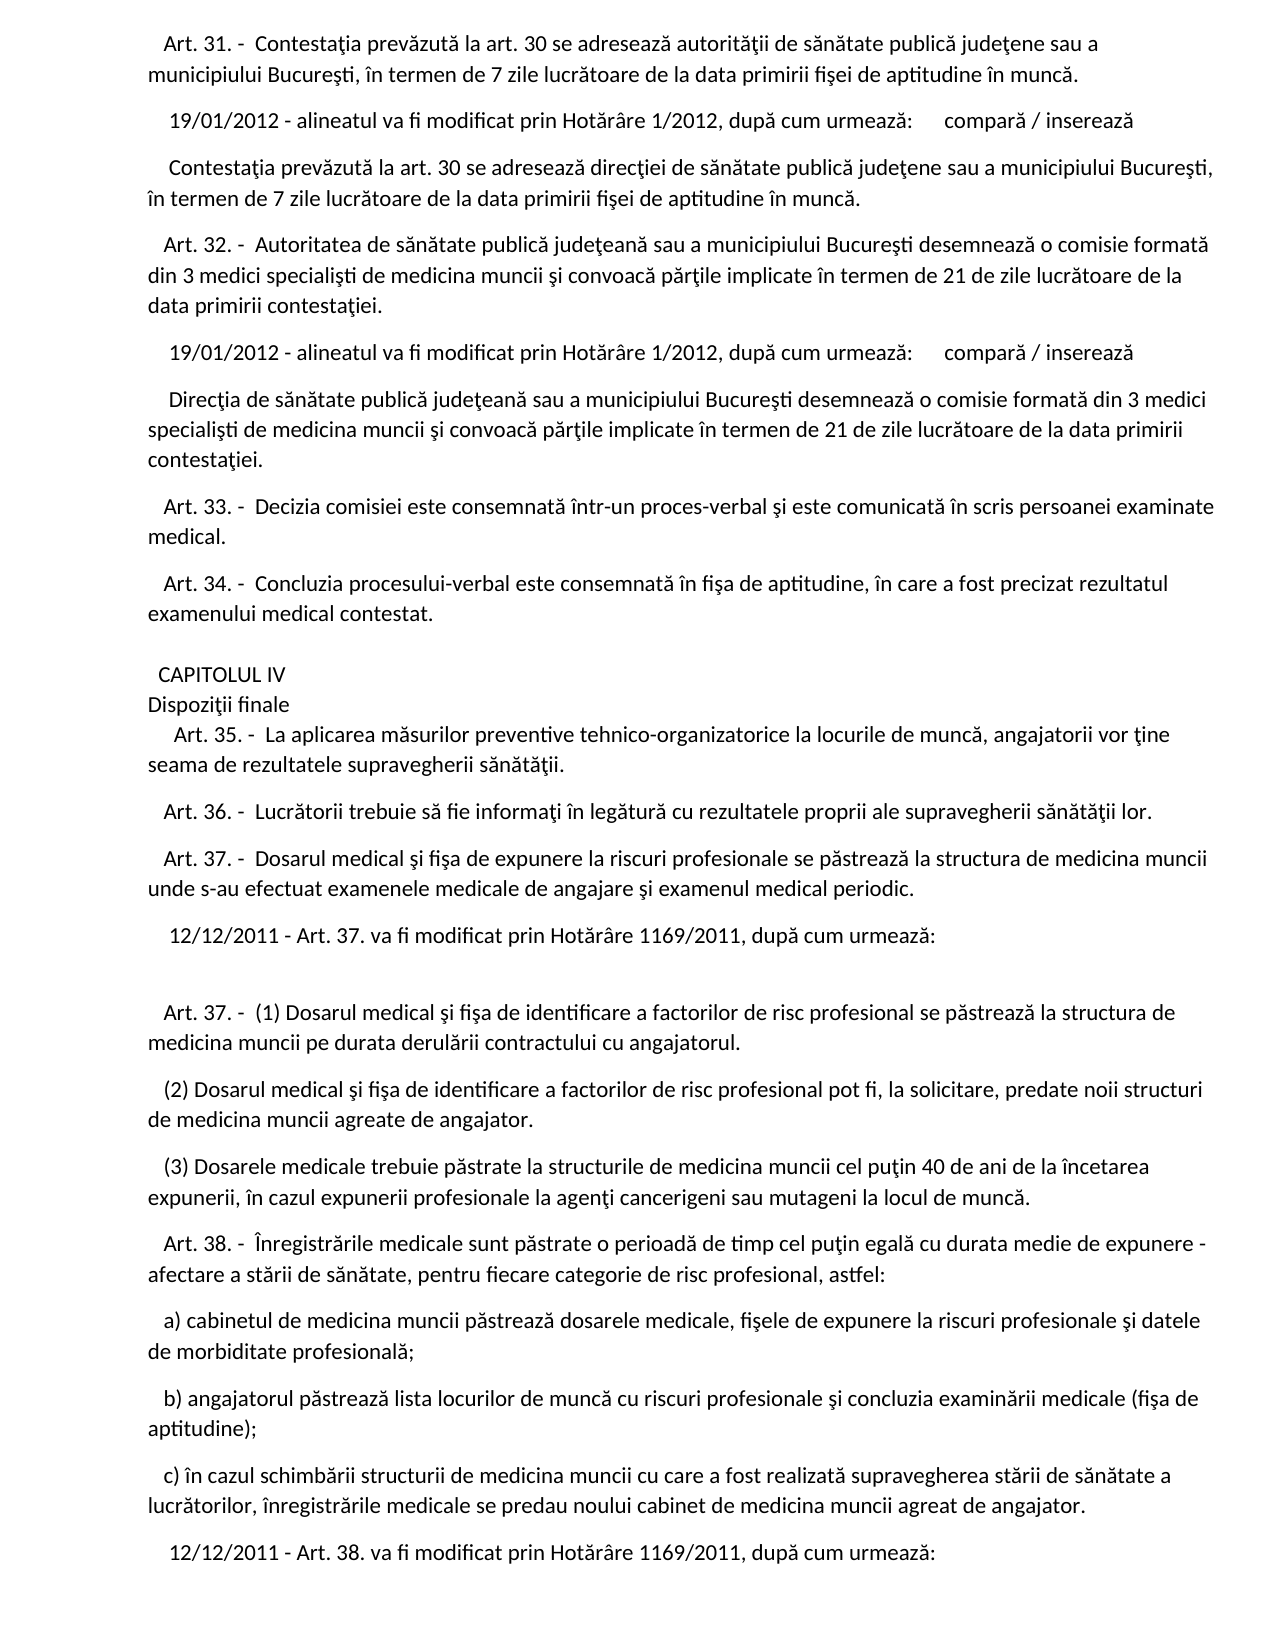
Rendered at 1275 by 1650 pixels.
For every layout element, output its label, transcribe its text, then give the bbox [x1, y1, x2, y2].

text b) angajatorul păstrează lista locurilor de muncă cu riscuri profesionale şi concluzia examinării medicale (fişa de aptitudine); [148, 1384, 1216, 1442]
text (3) Dosarele medicale trebuie păstrate la structurile de medicina muncii cel puţin 40 de ani de la încetarea expunerii, în cazul expunerii profesionale la agenţi cancerigeni sau mutageni la locul de muncă. [148, 1152, 1216, 1211]
text Art. 32. - Autoritatea de sănătate publică judeţeană sau a municipiului Bucureşti desemnează o comisie formată din 3 medici specialişti de medicina muncii şi convoacă părţile implicate în termen de 21 de zile lucrătoare de la data primirii contestaţiei. [148, 231, 1216, 319]
text Art. 31. - Contestaţia prevăzută la art. 30 se adresează autorităţii de sănătate publică judeţene sau a municipiului Bucureşti, în termen de 7 zile lucrătoare de la data primirii fişei de aptitudine în muncă. [148, 29, 1216, 88]
text c) în cazul schimbării structurii de medicina muncii cu care a fost realizată supravegherea stării de sănătate a lucrătorilor, înregistrările medicale se predau noului cabinet de medicina muncii agreat de angajator. [148, 1461, 1216, 1519]
text Art. 37. - Dosarul medical şi fişa de expunere la riscuri profesionale se păstrează la structura de medicina muncii unde s-au efectuat examenele medicale de angajare şi examenul medical periodic. [148, 844, 1216, 902]
text 19/01/2012 - alineatul va fi modificat prin Hotărâre 1/2012, după cum urmează: compară / inserează [148, 107, 1216, 135]
text 12/12/2011 - Art. 38. va fi modificat prin Hotărâre 1169/2011, după cum urmează: [148, 1538, 1216, 1596]
text Art. 38. - Înregistrările medicale sunt păstrate o perioadă de timp cel puţin egală cu durata medie de expunere - afectare a stării de sănătate, pentru fiecare categorie de risc profesional, astfel: [148, 1229, 1216, 1288]
text Art. 36. - Lucrătorii trebuie să fie informaţi în legătură cu rezultatele proprii ale supravegherii sănătăţii lor. [148, 797, 1216, 825]
text 19/01/2012 - alineatul va fi modificat prin Hotărâre 1/2012, după cum urmează: compară / inserează [148, 338, 1216, 366]
text Art. 34. - Concluzia procesului-verbal este consemnată în fişa de aptitudine, în care a fost precizat rezultatul examenului medical contestat. CAPITOLUL IV Dispoziţii finale Art. 35. - La aplicarea măsurilor preventive tehnico-organizatorice la locurile de muncă, angajatorii vor ţine seama de rezultatele supravegherii sănătăţii. [148, 569, 1216, 778]
text (2) Dosarul medical şi fişa de identificare a factorilor de risc profesional pot fi, la solicitare, predate noii structuri de medicina muncii agreate de angajator. [148, 1075, 1216, 1134]
text Direcţia de sănătate publică judeţeană sau a municipiului Bucureşti desemnează o comisie formată din 3 medici specialişti de medicina muncii şi convoacă părţile implicate în termen de 21 de zile lucrătoare de la data primirii contestaţiei. [148, 385, 1216, 473]
text 12/12/2011 - Art. 37. va fi modificat prin Hotărâre 1169/2011, după cum urmează: [148, 921, 1216, 979]
text Art. 33. - Decizia comisiei este consemnată într-un proces-verbal şi este comunicată în scris persoanei examinate medical. [148, 492, 1216, 550]
text a) cabinetul de medicina muncii păstrează dosarele medicale, fişele de expunere la riscuri profesionale şi datele de morbiditate profesională; [148, 1307, 1216, 1365]
text Contestaţia prevăzută la art. 30 se adresează direcţiei de sănătate publică judeţene sau a municipiului Bucureşti, în termen de 7 zile lucrătoare de la data primirii fişei de aptitudine în muncă. [148, 153, 1216, 212]
text Art. 37. - (1) Dosarul medical şi fişa de identificare a factorilor de risc profesional se păstrează la structura de medicina muncii pe durata derulării contractului cu angajatorul. [148, 998, 1216, 1057]
